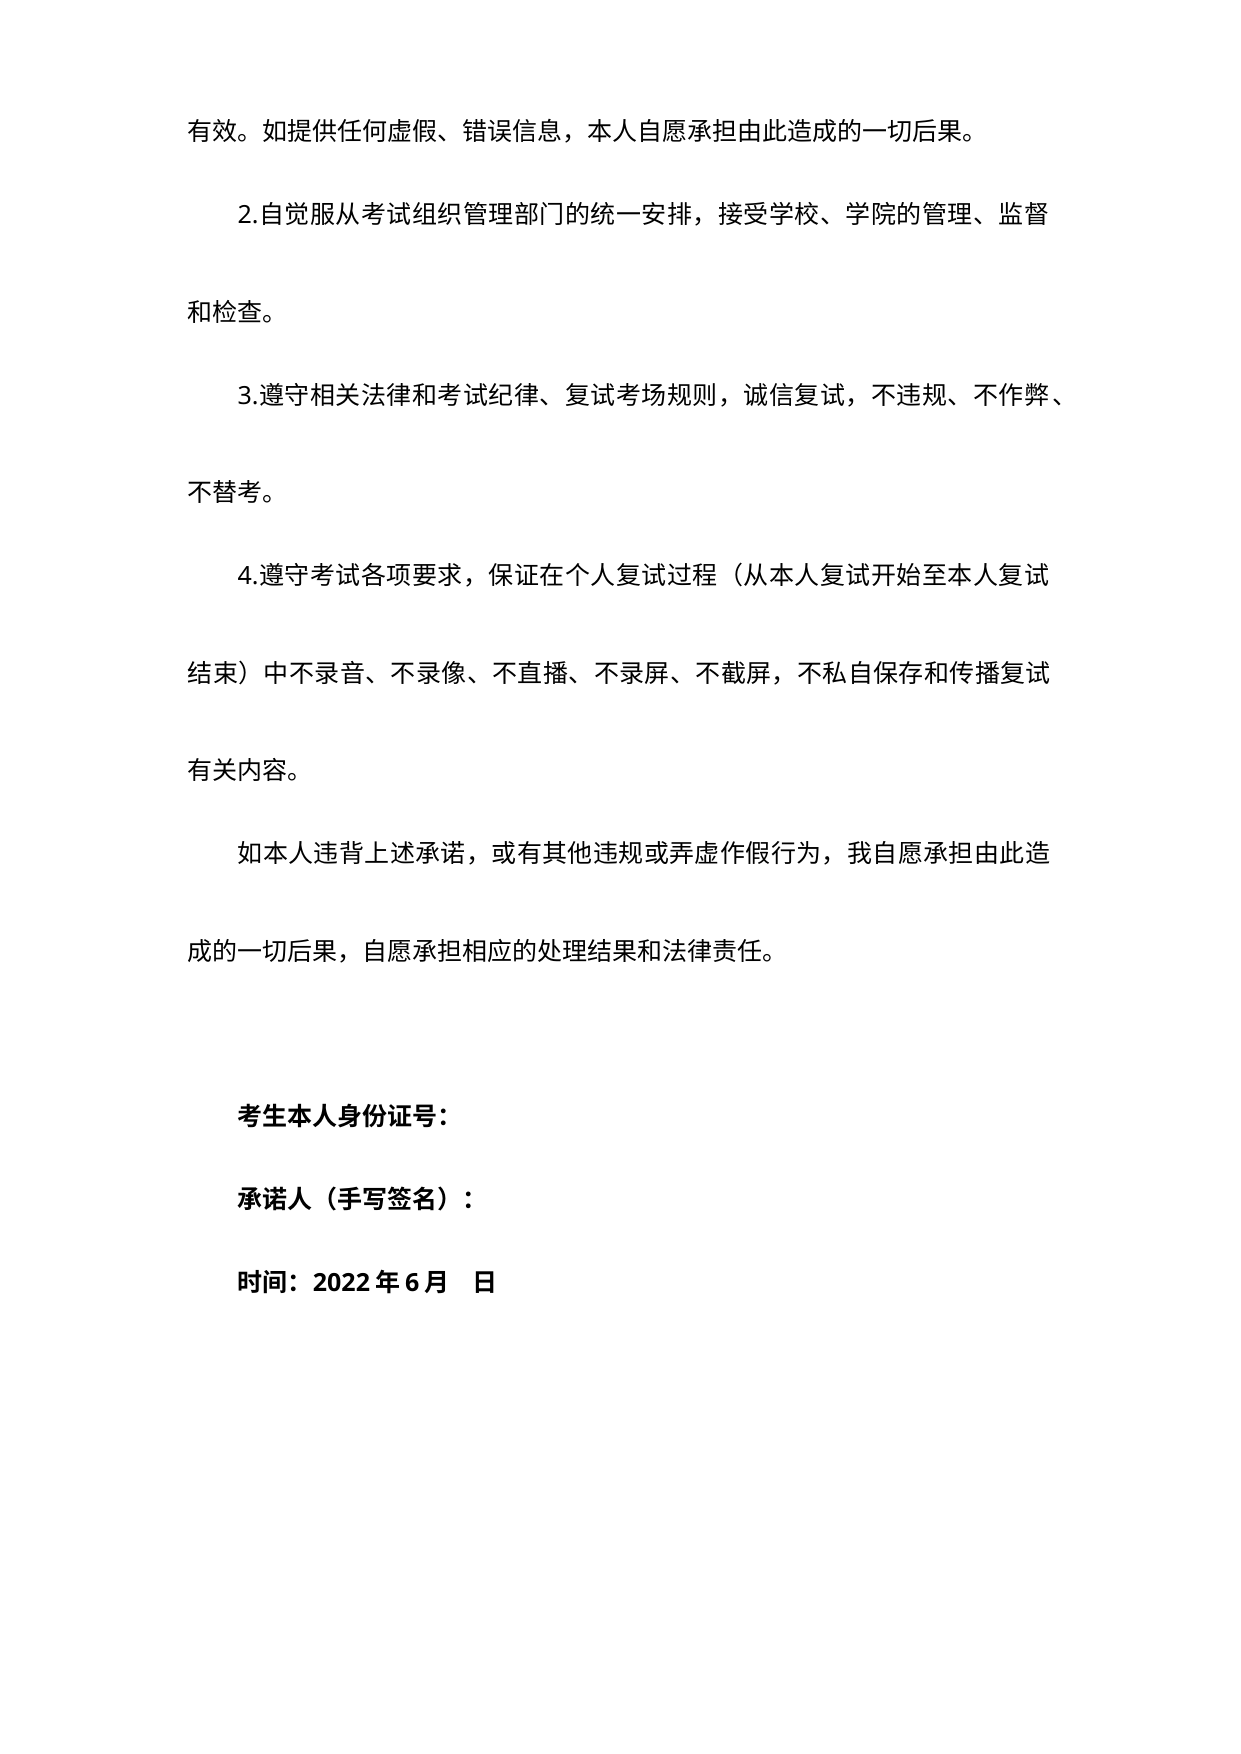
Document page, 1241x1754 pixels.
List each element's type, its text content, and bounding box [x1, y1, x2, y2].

text 4.遵守考试各项要求，保证在个人复试过程（从本人复试开始至本人复试结束）中不录音、不录像、不直播、不录屏、不截屏，不私自保存和传播复试有关内容。 [187, 541, 1053, 801]
text 时间：2022年6月 日 [187, 1248, 1053, 1313]
text 3.遵守相关法律和考试纪律、复试考场规则，诚信复试，不违规、不作弊、不替考。 [187, 361, 1053, 523]
text 如本人违背上述承诺，或有其他违规或弄虚作假行为，我自愿承担由此造成的一切后果，自愿承担相应的处理结果和法律责任。 [187, 819, 1053, 982]
text 考生本人身份证号： [187, 1082, 1053, 1147]
text 2.自觉服从考试组织管理部门的统一安排，接受学校、学院的管理、监督和检查。 [187, 180, 1053, 343]
text 承诺人（手写签名）： [187, 1165, 1053, 1230]
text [187, 97, 1053, 162]
